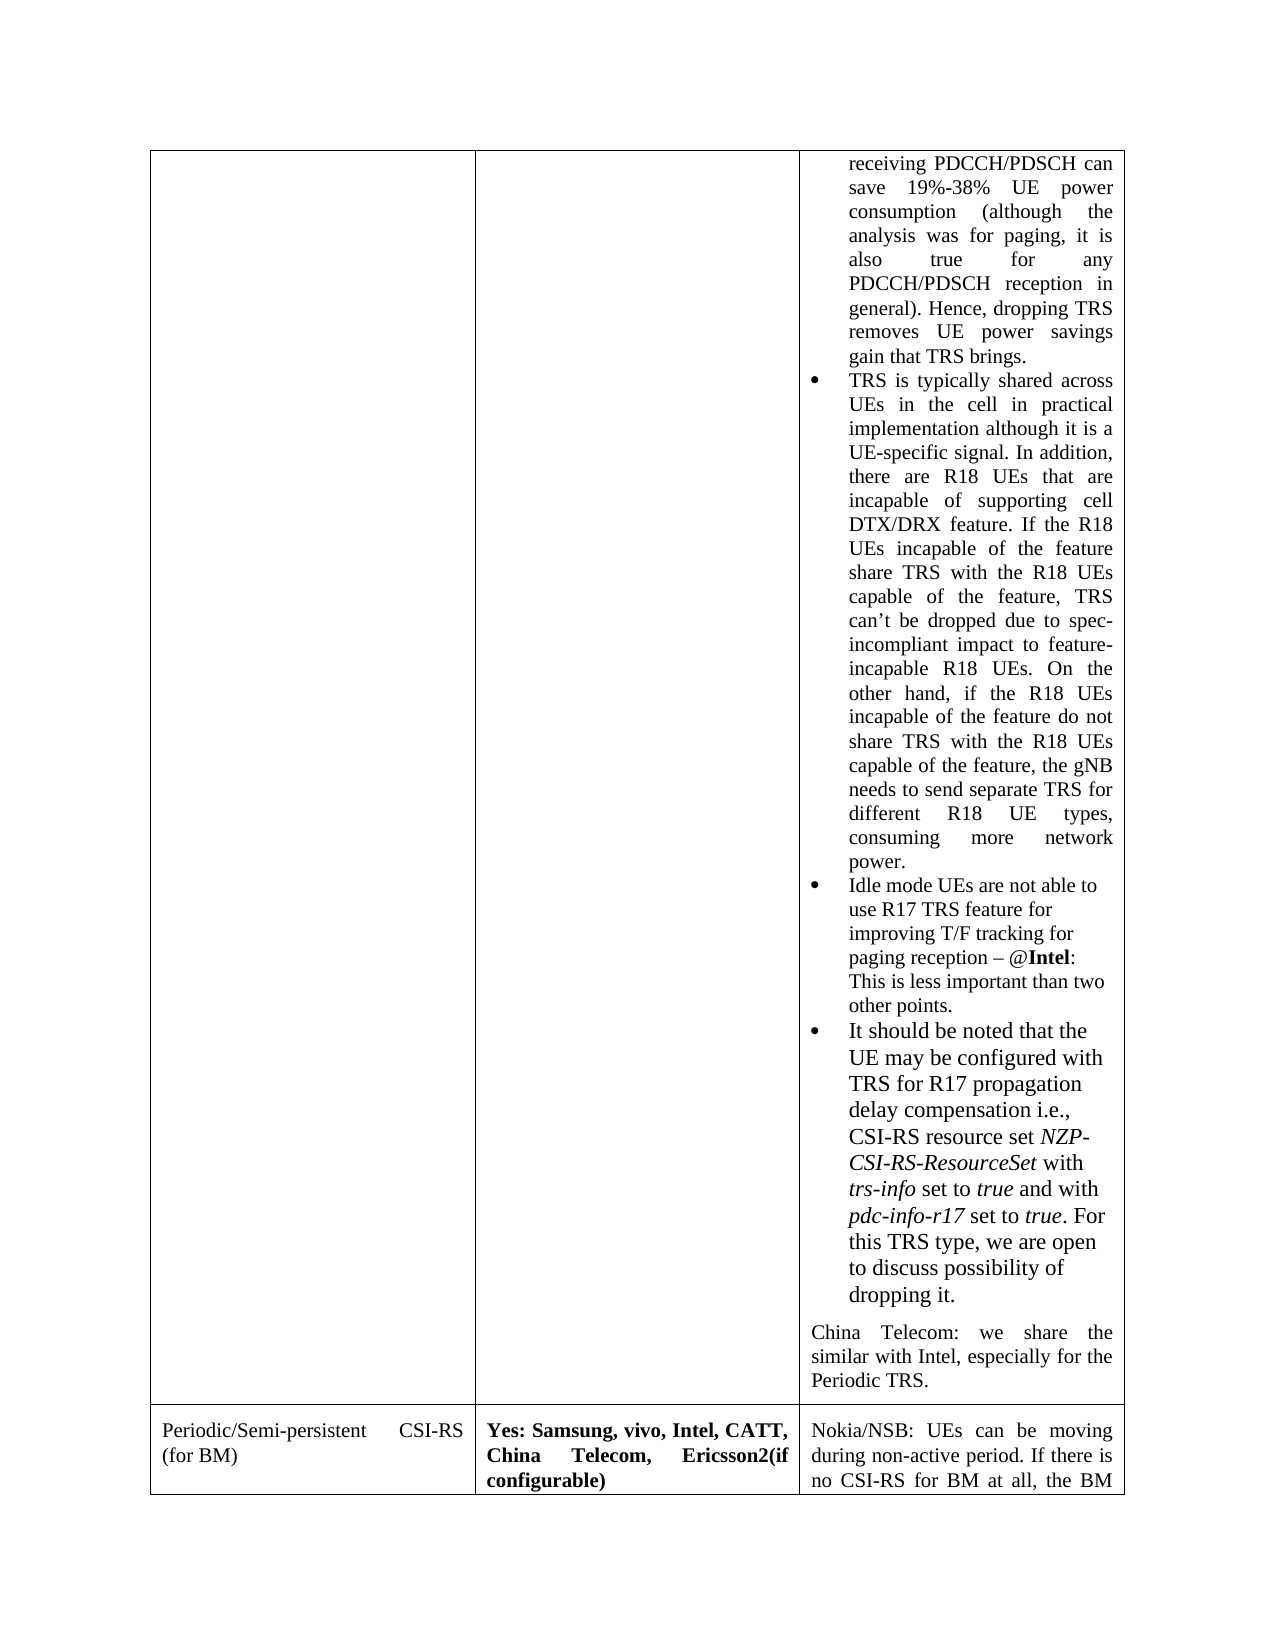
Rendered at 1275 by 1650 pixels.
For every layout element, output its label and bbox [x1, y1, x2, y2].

table_cell [151, 151, 475, 1404]
table_cell [800, 1405, 1124, 1493]
table_cell [151, 1405, 475, 1493]
table_cell [476, 1405, 799, 1493]
table_cell [800, 151, 1124, 1404]
table_cell [476, 151, 799, 1404]
